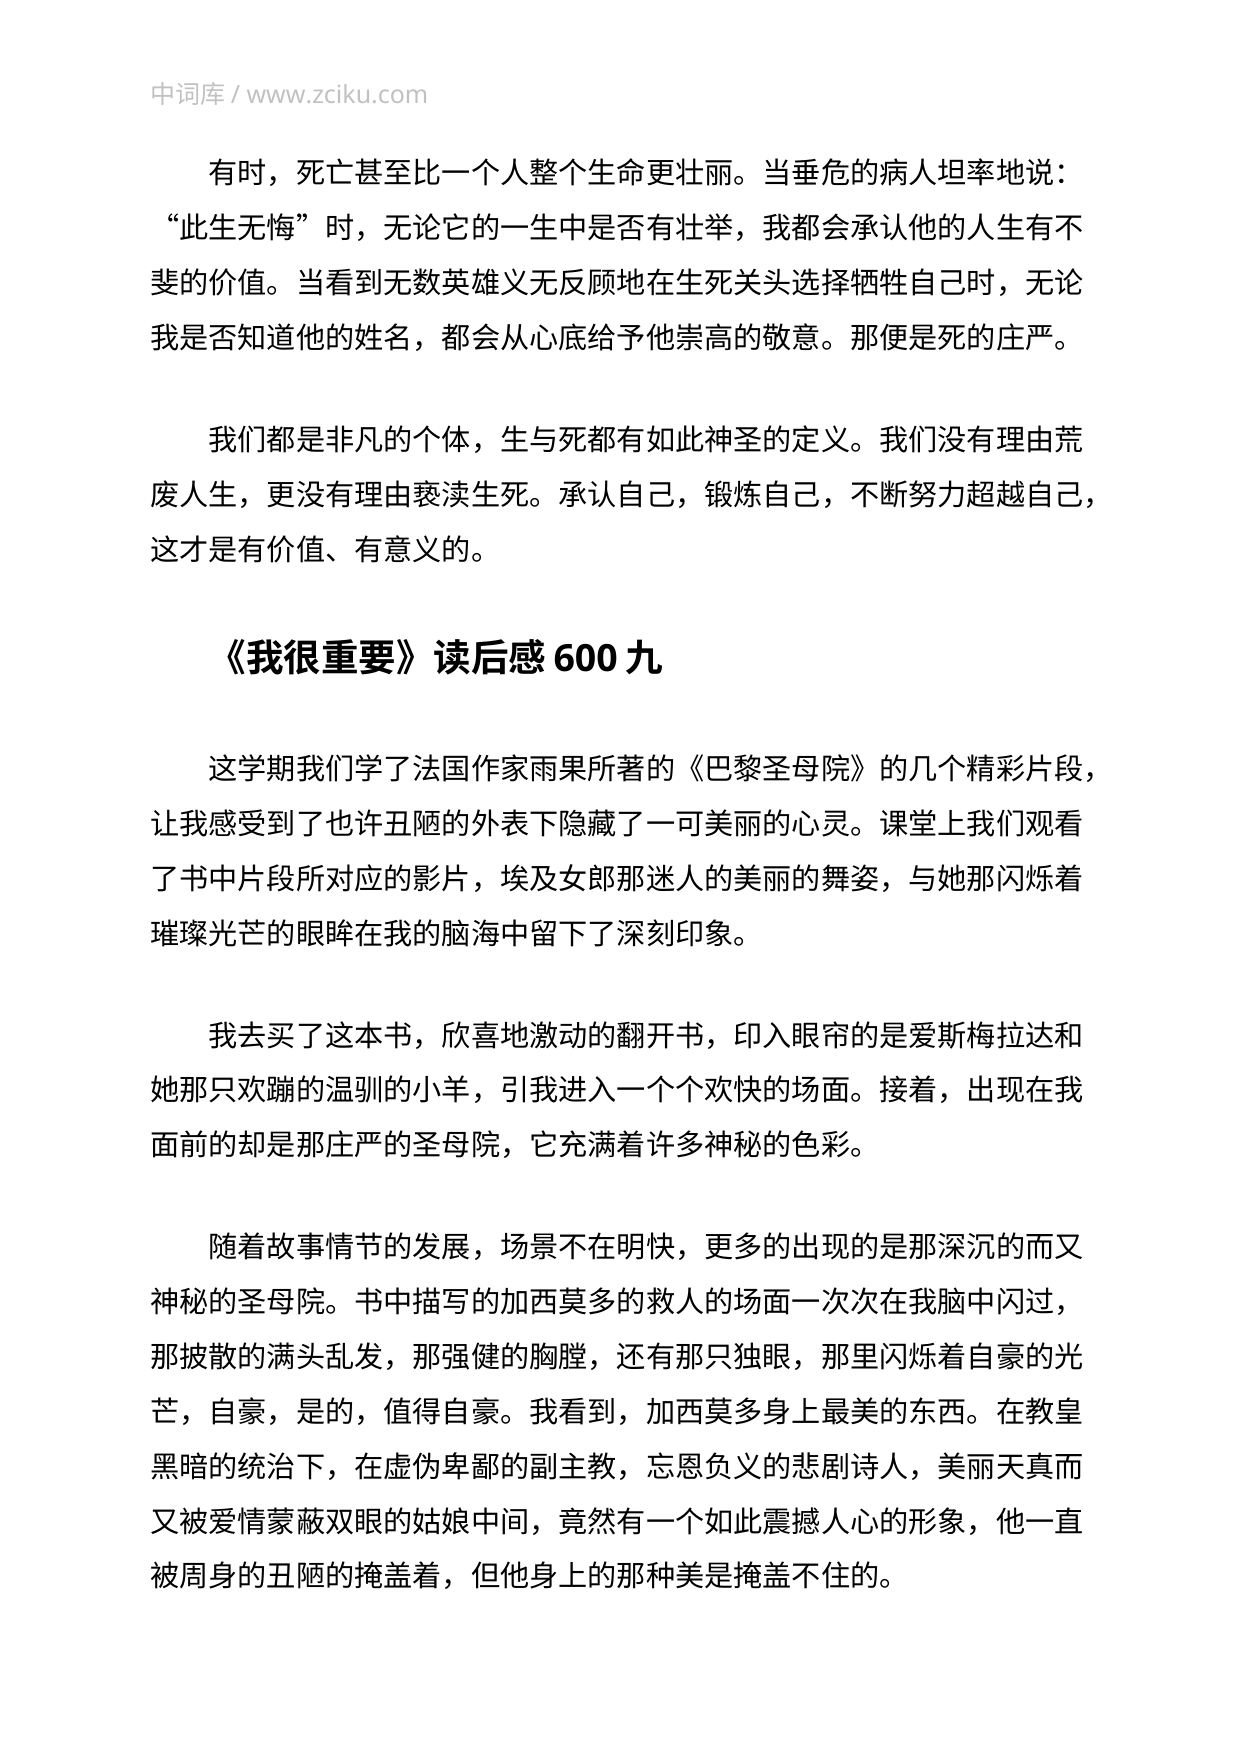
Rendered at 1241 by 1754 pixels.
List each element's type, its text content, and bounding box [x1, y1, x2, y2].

text 《我很重要》读后感600九 [150, 628, 1090, 682]
text 我去买了这本书，欣喜地激动的翻开书，印入眼帘的是爱斯梅拉达和她那只欢蹦的温驯的小羊，引我进入一个个欢快的场面。接着，出现在我面前的却是那庄严的圣母院，它充满着许多神秘的色彩。 [150, 1012, 1090, 1164]
text 我们都是非凡的个体，生与死都有如此神圣的定义。我们没有理由荒废人生，更没有理由亵渎生死。承认自己，锻炼自己，不断努力超越自己，这才是有价值、有意义的。 [150, 416, 1090, 568]
text 这学期我们学了法国作家雨果所著的《巴黎圣母院》的几个精彩片段，让我感受到了也许丑陋的外表下隐藏了一可美丽的心灵。课堂上我们观看了书中片段所对应的影片，埃及女郎那迷人的美丽的舞姿，与她那闪烁着璀璨光芒的眼眸在我的脑海中留下了深刻印象。 [150, 746, 1090, 953]
text 随着故事情节的发展，场景不在明快，更多的出现的是那深沉的而又神秘的圣母院。书中描写的加西莫多的救人的场面一次次在我脑中闪过，那披散的满头乱发，那强健的胸膛，还有那只独眼，那里闪烁着自豪的光芒，自豪，是的，值得自豪。我看到，加西莫多身上最美的东西。在教皇黑暗的统治下，在虚伪卑鄙的副主教，忘恩负义的悲剧诗人，美丽天真而又被爱情蒙蔽双眼的姑娘中间，竟然有一个如此震撼人心的形象，他一直被周身的丑陋的掩盖着，但他身上的那种美是掩盖不住的。 [150, 1224, 1090, 1595]
text 有时，死亡甚至比一个人整个生命更壮丽。当垂危的病人坦率地说：“此生无悔”时，无论它的一生中是否有壮举，我都会承认他的人生有不斐的价值。当看到无数英雄义无反顾地在生死关头选择牺牲自己时，无论我是否知道他的姓名，都会从心底给予他崇高的敬意。那便是死的庄严。 [150, 150, 1090, 357]
